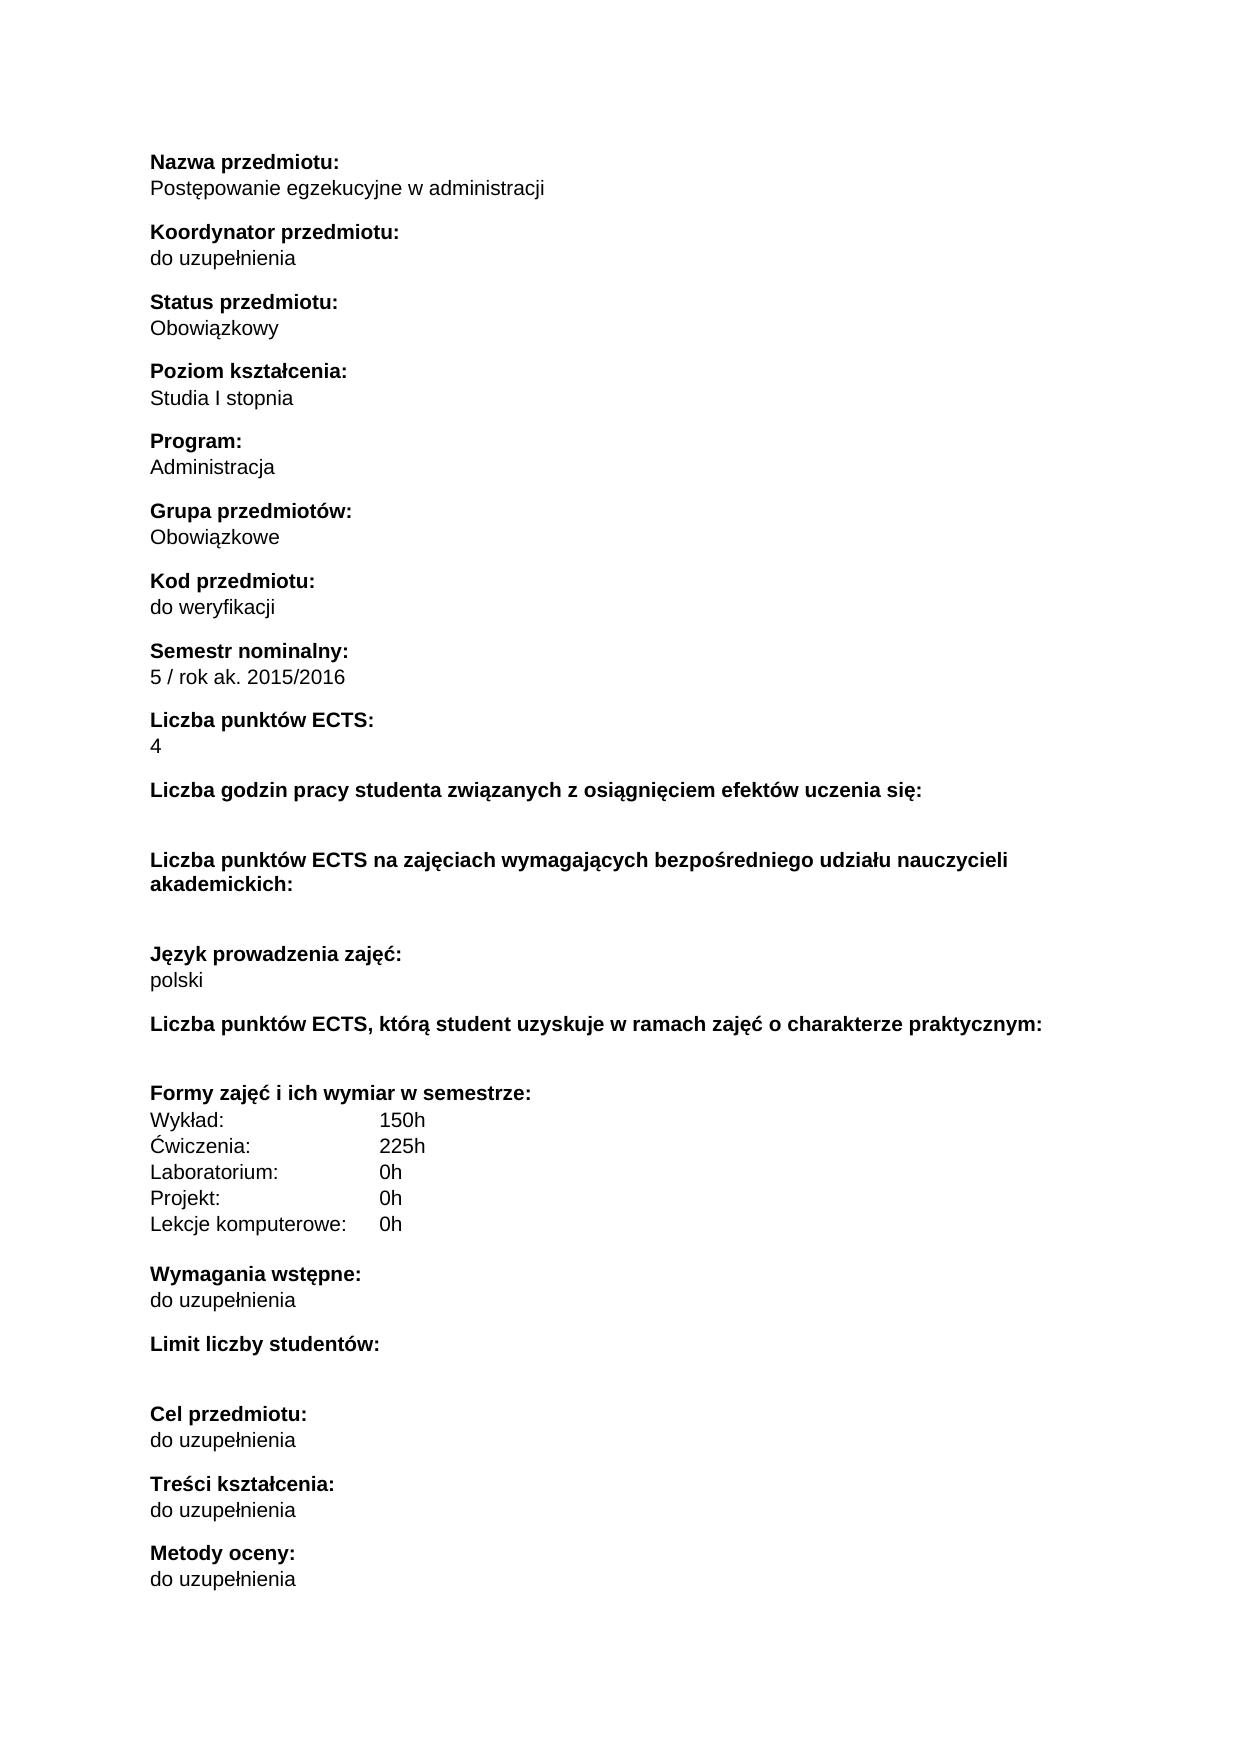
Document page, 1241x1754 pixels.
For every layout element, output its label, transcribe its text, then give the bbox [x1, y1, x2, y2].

text Limit liczby studentów: [150, 1332, 1090, 1356]
table_cell 0h [369, 1184, 597, 1210]
table_cell 0h [369, 1158, 597, 1184]
text do uzupełnienia [150, 1288, 1090, 1312]
text Semestr nominalny: [150, 638, 1090, 662]
table_cell Ćwiczenia: [140, 1134, 367, 1158]
text Grupa przedmiotów: [150, 499, 1090, 523]
table_header Wykład: [140, 1108, 367, 1132]
text Cel przedmiotu: [150, 1402, 1090, 1426]
text do uzupełnienia [150, 1497, 1090, 1521]
text 4 [150, 734, 1090, 758]
text Obowiązkowy [150, 316, 1090, 339]
text Obowiązkowe [150, 525, 1090, 549]
text Liczba punktów ECTS, którą student uzyskuje w ramach zajęć o charakterze praktycznym: [150, 1011, 1090, 1035]
text Koordynator przedmiotu: [150, 220, 1090, 244]
text do uzupełnienia [150, 1567, 1090, 1591]
text Liczba punktów ECTS: [150, 708, 1090, 732]
text Administracja [150, 455, 1090, 479]
text Liczba punktów ECTS na zajęciach wymagających bezpośredniego udziału nauczycieli akademickich: [150, 848, 1090, 896]
text Program: [150, 429, 1090, 453]
text Wymagania wstępne: [150, 1262, 1090, 1286]
text Poziom kształcenia: [150, 359, 1090, 383]
text do uzupełnienia [150, 246, 1090, 270]
table_cell Lekcje komputerowe: [140, 1212, 367, 1236]
table_header 150h [369, 1108, 597, 1132]
table_cell 0h [369, 1210, 597, 1236]
table_cell 225h [369, 1132, 597, 1158]
text do weryfikacji [150, 595, 1090, 619]
table_cell Laboratorium: [140, 1160, 367, 1184]
text Metody oceny: [150, 1541, 1090, 1565]
text Postępowanie egzekucyjne w administracji [150, 176, 1090, 200]
table_cell Projekt: [140, 1186, 367, 1210]
text do uzupełnienia [150, 1428, 1090, 1452]
text Formy zajęć i ich wymiar w semestrze: [150, 1081, 1090, 1105]
text Liczba godzin pracy studenta związanych z osiągnięciem efektów uczenia się: [150, 778, 1090, 802]
text Treści kształcenia: [150, 1471, 1090, 1495]
text Studia I stopnia [150, 385, 1090, 409]
text 5 / rok ak. 2015/2016 [150, 664, 1090, 688]
text Język prowadzenia zajęć: [150, 942, 1090, 966]
text Kod przedmiotu: [150, 569, 1090, 593]
text Nazwa przedmiotu: [150, 150, 1090, 174]
text Status przedmiotu: [150, 289, 1090, 313]
text polski [150, 968, 1090, 992]
